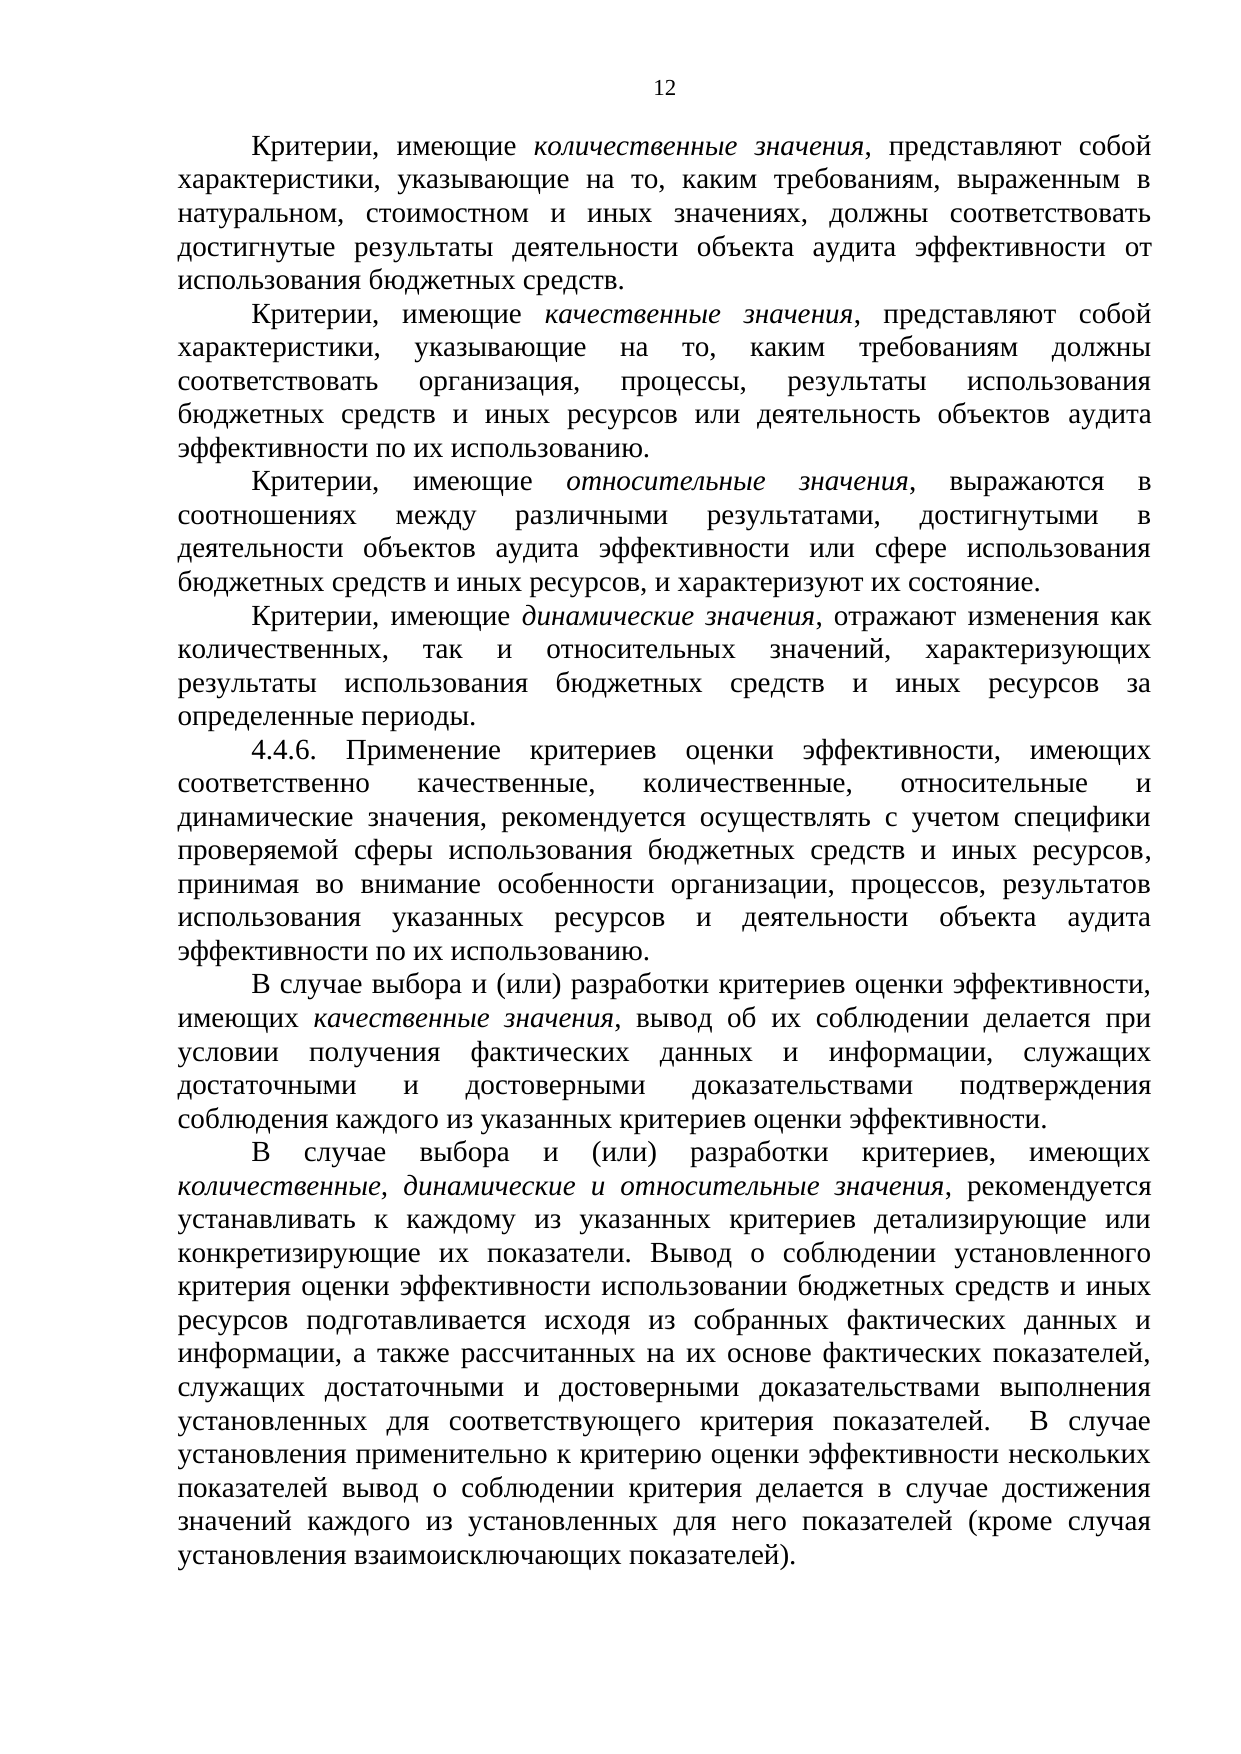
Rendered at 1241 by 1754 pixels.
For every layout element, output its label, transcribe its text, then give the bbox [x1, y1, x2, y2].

text Критерии, имеющие качественные значения, представляют собой характеристики, указывающие на то, каким требованиям должны соответствовать организация, процессы, результаты использования бюджетных средств и иных ресурсов или деятельность объектов аудита эффективности по их использованию. [177, 296, 1152, 463]
text В случае выбора и (или) разработки критериев оценки эффективности, имеющих качественные значения, вывод об их соблюдении делается при условии получения фактических данных и информации, служащих достаточными и достоверными доказательствами подтверждения соблюдения каждого из указанных критериев оценки эффективности. [177, 967, 1152, 1134]
text Критерии, имеющие количественные значения, представляют собой характеристики, указывающие на то, каким требованиям, выраженным в натуральном, стоимостном и иных значениях, должны соответствовать достигнутые результаты деятельности объекта аудита эффективности от использования бюджетных средств. [177, 128, 1152, 296]
text Критерии, имеющие динамические значения, отражают изменения как количественных, так и относительных значений, характеризующих результаты использования бюджетных средств и иных ресурсов за определенные периоды. [177, 598, 1152, 732]
text В случае выбора и (или) разработки критериев, имеющих количественные, динамические и относительные значения, рекомендуется устанавливать к каждому из указанных критериев детализирующие или конкретизирующие их показатели. Вывод о соблюдении установленного критерия оценки эффективности использовании бюджетных средств и иных ресурсов подготавливается исходя из собранных фактических данных и информации, а также рассчитанных на их основе фактических показателей, служащих достаточными и достоверными доказательствами выполнения установленных для соответствующего критерия показателей. В случае установления применительно к критерию оценки эффективности нескольких показателей вывод о соблюдении критерия делается в случае достижения значений каждого из установленных для него показателей (кроме случая установления взаимоисключающих показателей). [177, 1134, 1152, 1570]
text Критерии, имеющие относительные значения, выражаются в соотношениях между различными результатами, достигнутыми в деятельности объектов аудита эффективности или сфере использования бюджетных средств и иных ресурсов, и характеризуют их состояние. [177, 463, 1152, 598]
text 4.4.6. Применение критериев оценки эффективности, имеющих соответственно качественные, количественные, относительные и динамические значения, рекомендуется осуществлять с учетом специфики проверяемой сферы использования бюджетных средств и иных ресурсов, принимая во внимание особенности организации, процессов, результатов использования указанных ресурсов и деятельности объекта аудита эффективности по их использованию. [177, 732, 1152, 967]
